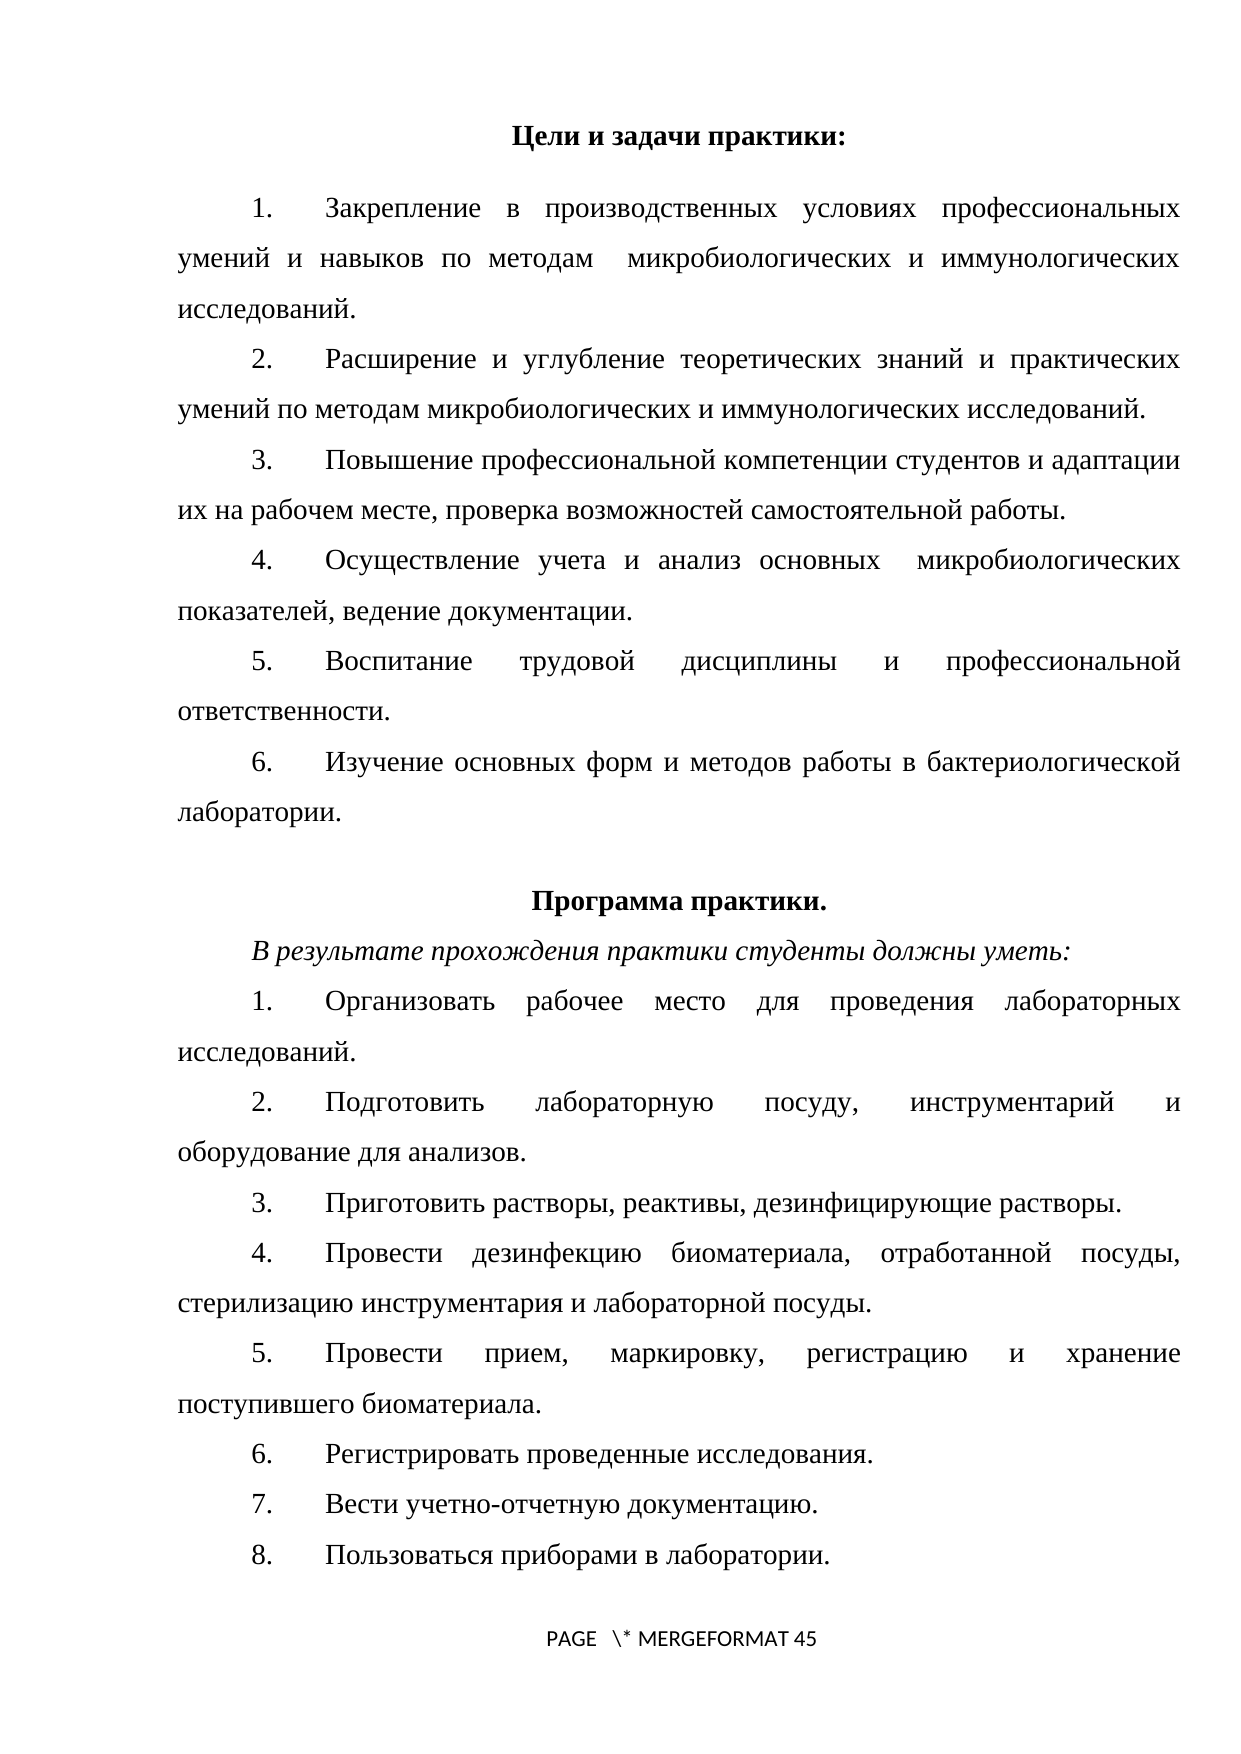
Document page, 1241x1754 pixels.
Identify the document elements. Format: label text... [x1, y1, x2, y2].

list Расширение и углубление теоретических знаний и практических умений по методам микробиологических и иммунологических исследований. [177, 341, 1181, 425]
list Пользоваться приборами в лаборатории. [177, 1537, 1181, 1570]
list Организовать рабочее место для проведения лабораторных исследований. [177, 983, 1181, 1067]
text Цели и задачи практики: [177, 118, 1181, 152]
list Вести учетно-отчетную документацию. [177, 1487, 1181, 1520]
list Регистрировать проведенные исследования. [177, 1436, 1181, 1470]
list Осуществление учета и анализ основных микробиологических показателей, ведение документации. [177, 542, 1181, 626]
list Подготовить лабораторную посуду, инструментарий и оборудование для анализов. [177, 1084, 1181, 1168]
list Повышение профессиональной компетенции студентов и адаптации их на рабочем месте, проверка возможностей самостоятельной работы. [177, 442, 1181, 526]
text Программа практики. [177, 883, 1181, 916]
list Закрепление в производственных условиях профессиональных умений и навыков по методам микробиологических и иммунологических исследований. [177, 190, 1181, 324]
text В результате прохождения практики студенты должны уметь: [177, 933, 1181, 967]
list Воспитание трудовой дисциплины и профессиональной ответственности. [177, 643, 1181, 727]
list Приготовить растворы, реактивы, дезинфицирующие растворы. [177, 1185, 1181, 1218]
list Провести прием, маркировку, регистрацию и хранение поступившего биоматериала. [177, 1336, 1181, 1419]
list Провести дезинфекцию биоматериала, отработанной посуды, стерилизацию инструментария и лабораторной посуды. [177, 1235, 1181, 1319]
list Изучение основных форм и методов работы в бактериологической лаборатории. [177, 744, 1181, 827]
